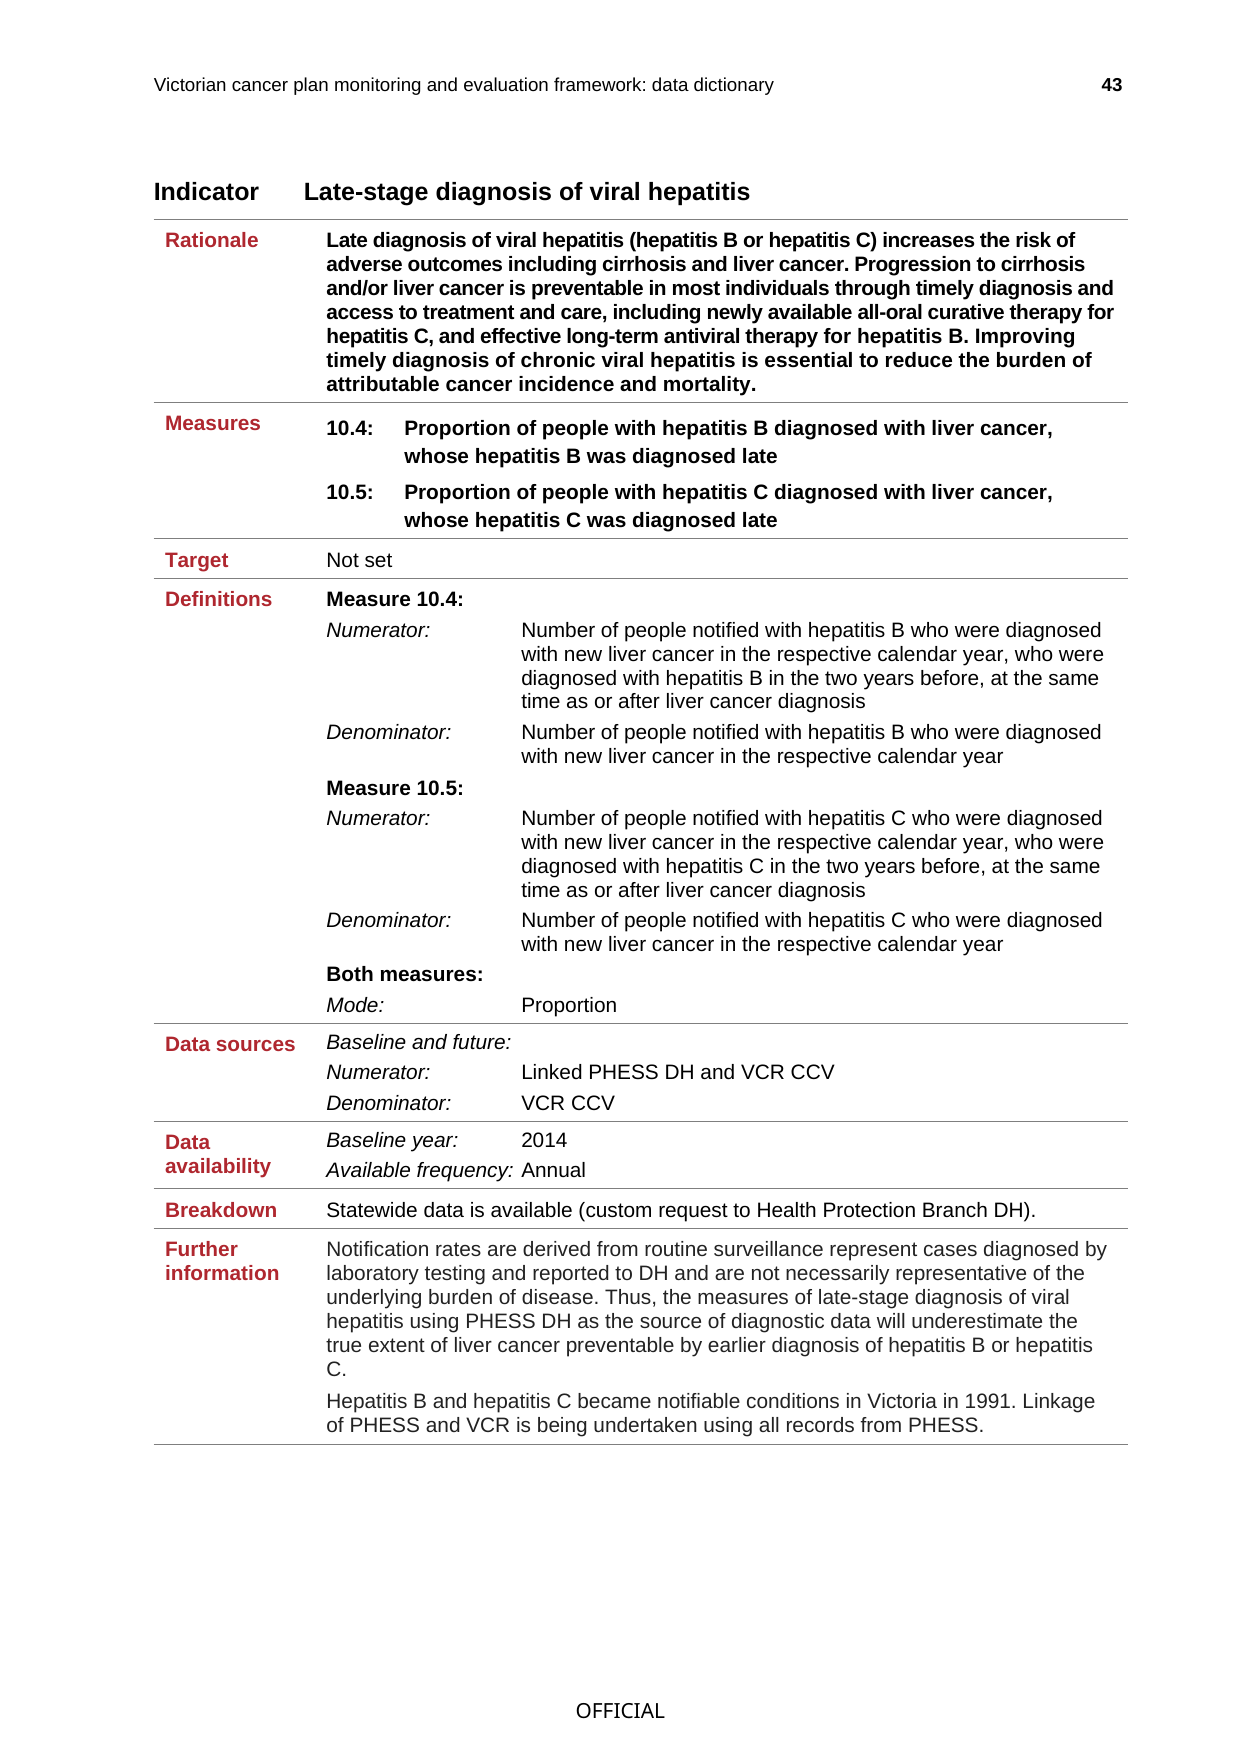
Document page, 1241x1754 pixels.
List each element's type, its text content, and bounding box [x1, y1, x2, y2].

table_cell Definitions [154, 579, 315, 1023]
table_cell Target [154, 539, 315, 578]
table_cell Data availability [154, 1122, 315, 1188]
table_cell Not set [315, 539, 1128, 578]
table_header Late diagnosis of viral hepatitis (hepatitis B or hepatitis C) increases the risk of adverse outcomes including cirrhosis and liver cancer. Progression to cirrhosis and/or liver cancer is preventable in most individuals through timely diagnosis and access to treatment and care, including newly available all-oral curative therapy for hepatitis C, and effective long-term antiviral therapy for hepatitis B. Improving timely diagnosis of chronic viral hepatitis is essential to reduce the burden of attributable cancer incidence and mortality. [315, 220, 1128, 402]
table_cell Further information [154, 1229, 315, 1443]
table_cell Statewide data is available (custom request to Health Protection Branch DH). [315, 1189, 1128, 1228]
table_cell Breakdown [154, 1189, 315, 1228]
subtitle Indicator Late-stage diagnosis of viral hepatitis [153, 177, 1122, 206]
table_cell Notification rates are derived from routine surveillance represent cases diagnosed by laboratory testing and reported to DH and are not necessarily representative of the underlying burden of disease. Thus, the measures of late-stage diagnosis of viral hepatitis using PHESS DH as the source of diagnostic data will underestimate the true extent of liver cancer preventable by earlier diagnosis of hepatitis B or hepatitis C. Hepatitis B and hepatitis C became notifiable conditions in Victoria in 1991. Linkage of PHESS and VCR is being undertaken using all records from PHESS. [315, 1229, 1128, 1443]
table_header Rationale [154, 220, 315, 402]
table_cell 10.4: Proportion of people with hepatitis B diagnosed with liver cancer, whose hepatitis B was diagnosed late 10.5: Proportion of people with hepatitis C diagnosed with liver cancer, whose hepatitis C was diagnosed late [315, 403, 1128, 538]
table_cell Measures [154, 403, 315, 538]
table_cell Baseline year: 2014 Available frequency: Annual [315, 1122, 1128, 1188]
table_cell Baseline and future: Numerator: Linked PHESS DH and VCR CCV Denominator: VCR CCV [315, 1024, 1128, 1121]
table_cell Data sources [154, 1024, 315, 1121]
table_cell Measure 10.4: Numerator: Number of people notified with hepatitis B who were diagnosed with new liver cancer in the respective calendar year, who were diagnosed with hepatitis B in the two years before, at the same time as or after liver cancer diagnosis Denominator: Number of people notified with hepatitis B who were diagnosed with new liver cancer in the respective calendar year Measure 10.5: Numerator: Number of people notified with hepatitis C who were diagnosed with new liver cancer in the respective calendar year, who were diagnosed with hepatitis C in the two years before, at the same time as or after liver cancer diagnosis Denominator: Number of people notified with hepatitis C who were diagnosed with new liver cancer in the respective calendar year Both measures: Mode: Proportion [315, 579, 1128, 1023]
